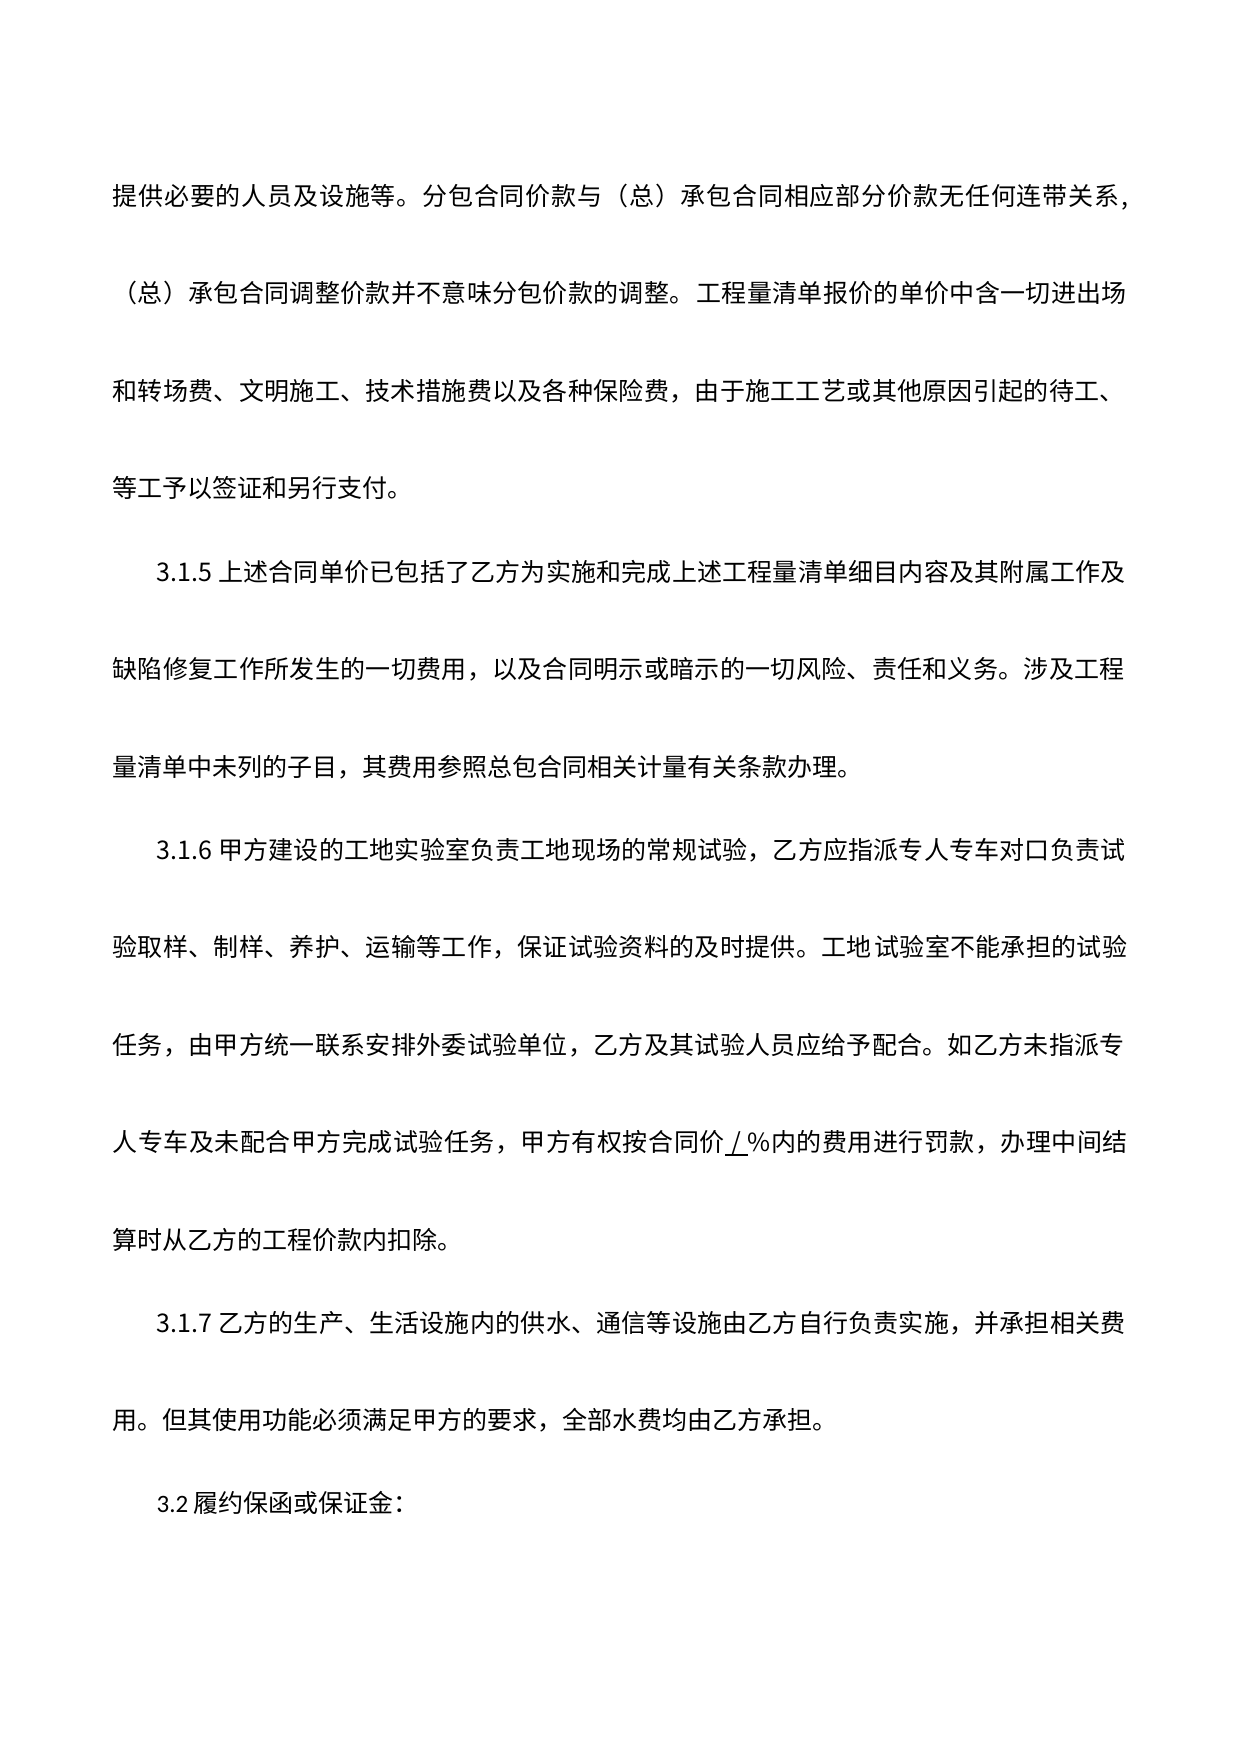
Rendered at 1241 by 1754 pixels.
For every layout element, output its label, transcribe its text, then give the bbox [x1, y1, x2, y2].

text 3.2 履约保函或保证金： [112, 1469, 1128, 1534]
text 3.1.5 上述合同单价已包括了乙方为实施和完成上述工程量清单细目内容及其附属工作及缺陷修复工作所发生的一切费用，以及合同明示或暗示的一切风险、责任和义务。涉及工程量清单中未列的子目，其费用参照总包合同相关计量有关条款办理。 [112, 538, 1128, 798]
text 3.1.7 乙方的生产、生活设施内的供水、通信等设施由乙方自行负责实施，并承担相关费用。但其使用功能必须满足甲方的要求，全部水费均由乙方承担。 [112, 1289, 1128, 1451]
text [112, 162, 1128, 519]
text 3.1.6 甲方建设的工地实验室负责工地现场的常规试验，乙方应指派专人专车对口负责试验取样、制样、养护、运输等工作，保证试验资料的及时提供。工地试验室不能承担的试验任务，由甲方统一联系安排外委试验单位，乙方及其试验人员应给予配合。如乙方未指派专人专车及未配合甲方完成试验任务，甲方有权按合同价 / %内的费用进行罚款，办理中间结算时从乙方的工程价款内扣除。 [112, 816, 1128, 1271]
